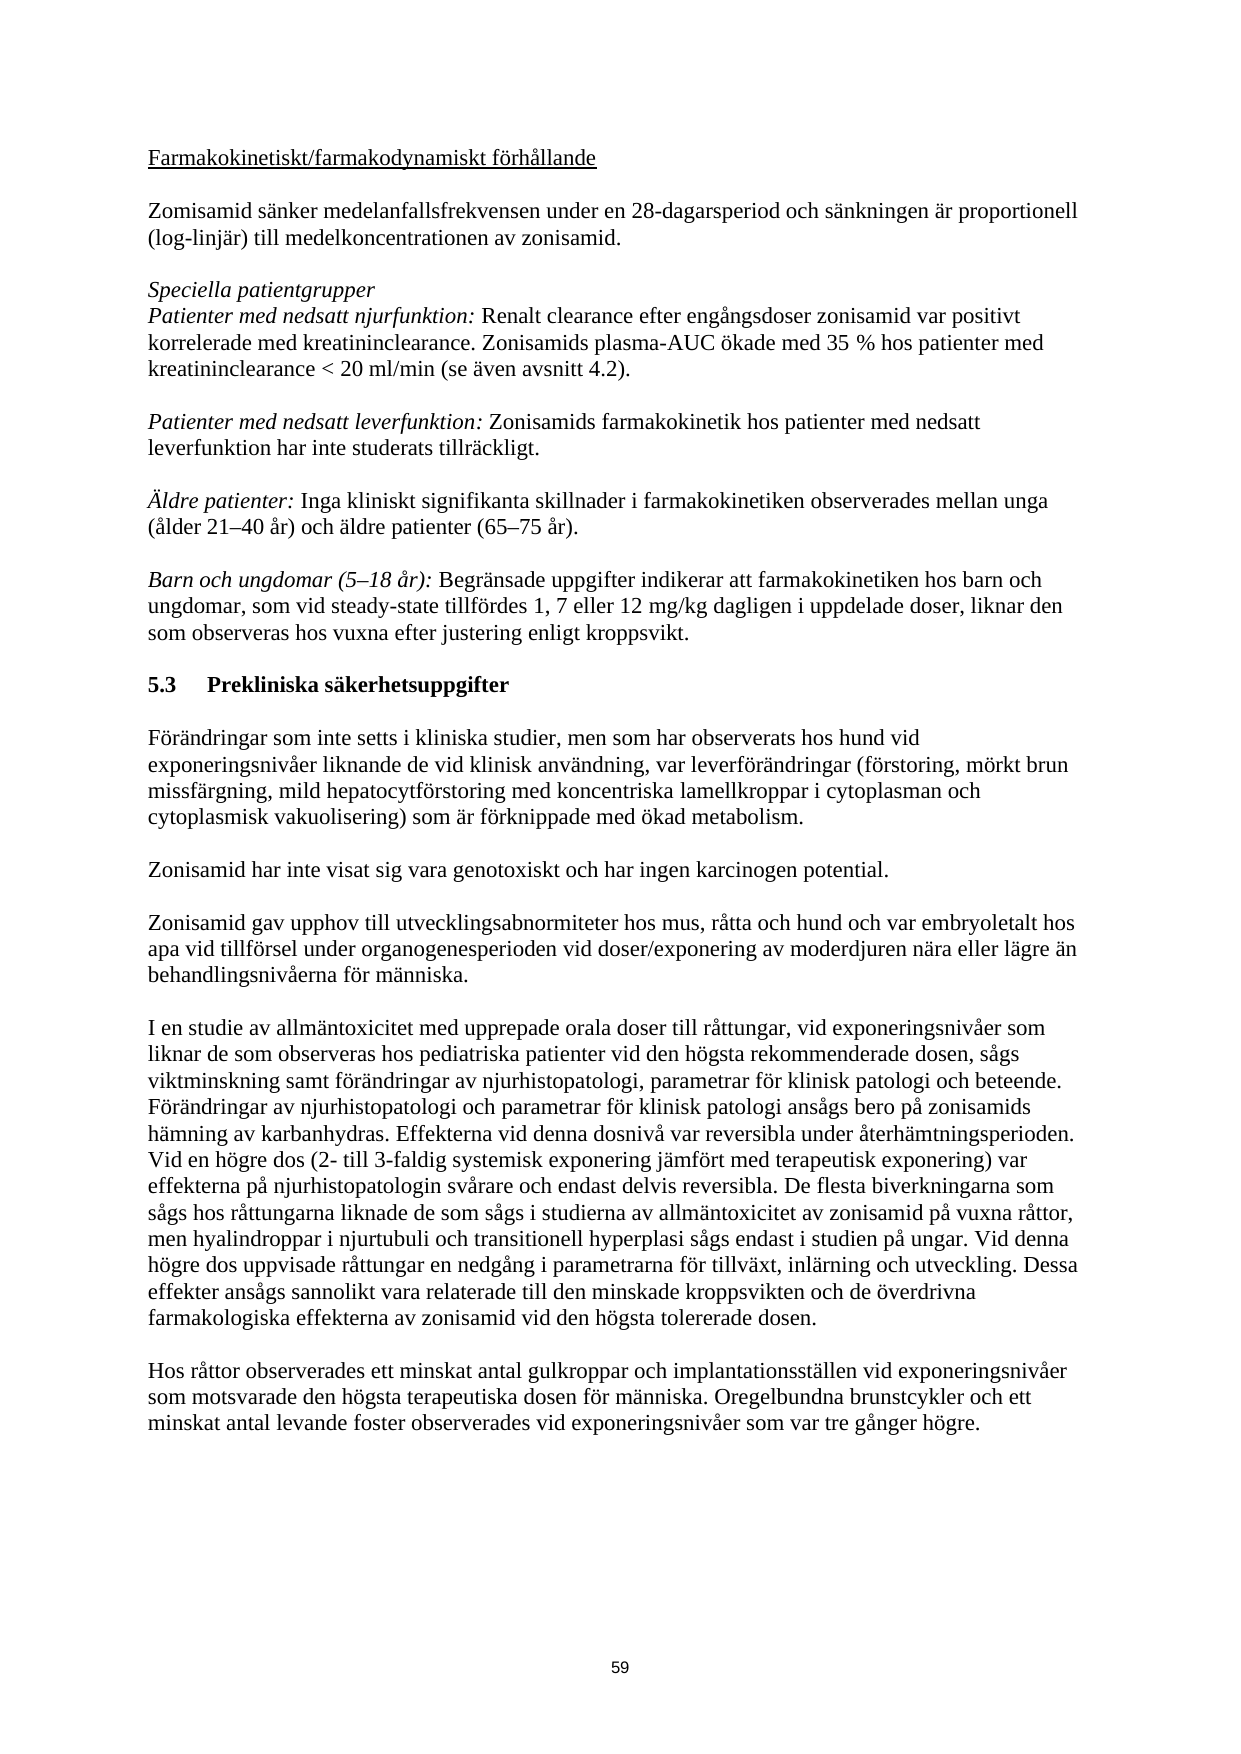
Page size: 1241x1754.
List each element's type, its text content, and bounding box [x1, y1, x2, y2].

text Zonisamid har inte visat sig vara genotoxiskt och har ingen karcinogen potential. [148, 856, 1092, 882]
text Barn och ungdomar (5–18 år): Begränsade uppgifter indikerar att farmakokinetiken hos barn och ungdomar, som vid steady-state tillfördes 1, 7 eller 12 mg/kg dagligen i uppdelade doser, liknar den som observeras hos vuxna efter justering enligt kroppsvikt. [148, 566, 1092, 645]
text 5.3 Prekliniska säkerhetsuppgifter [148, 672, 1092, 698]
text Patienter med nedsatt leverfunktion: Zonisamids farmakokinetik hos patienter med nedsatt leverfunktion har inte studerats tillräckligt. [148, 408, 1092, 461]
text Förändringar som inte setts i kliniska studier, men som har observerats hos hund vid exponeringsnivåer liknande de vid klinisk användning, var leverförändringar (förstoring, mörkt brun missfärgning, mild hepatocytförstoring med koncentriska lamellkroppar i cytoplasman och cytoplasmisk vakuolisering) som är förknippade med ökad metabolism. [148, 724, 1092, 830]
text Patienter med nedsatt njurfunktion: Renalt clearance efter engångsdoser zonisamid var positivt korrelerade med kreatininclearance. Zonisamids plasma-AUC ökade med 35 % hos patienter med kreatininclearance < 20 ml/min (se även avsnitt 4.2). [148, 303, 1092, 382]
text Speciella patientgrupper [148, 276, 1092, 303]
text Farmakokinetiskt/farmakodynamiskt förhållande [148, 144, 1092, 171]
text I en studie av allmäntoxicitet med upprepade orala doser till råttungar, vid exponeringsnivåer som liknar de som observeras hos pediatriska patienter vid den högsta rekommenderade dosen, sågs viktminskning samt förändringar av njurhistopatologi, parametrar för klinisk patologi och beteende. Förändringar av njurhistopatologi och parametrar för klinisk patologi ansågs bero på zonisamids hämning av karbanhydras. Effekterna vid denna dosnivå var reversibla under återhämtningsperioden. Vid en högre dos (2- till 3-faldig systemisk exponering jämfört med terapeutisk exponering) var effekterna på njurhistopatologin svårare och endast delvis reversibla. De flesta biverkningarna som sågs hos råttungarna liknade de som sågs i studierna av allmäntoxicitet av zonisamid på vuxna råttor, men hyalindroppar i njurtubuli och transitionell hyperplasi sågs endast i studien på ungar. Vid denna högre dos uppvisade råttungar en nedgång i parametrarna för tillväxt, inlärning och utveckling. Dessa effekter ansågs sannolikt vara relaterade till den minskade kroppsvikten och de överdrivna farmakologiska effekterna av zonisamid vid den högsta tolererade dosen. [148, 1014, 1092, 1330]
text Zomisamid sänker medelanfallsfrekvensen under en 28-dagarsperiod och sänkningen är proportionell (log-linjär) till medelkoncentrationen av zonisamid. [148, 197, 1092, 250]
text Hos råttor observerades ett minskat antal gulkroppar och implantationsställen vid exponeringsnivåer som motsvarade den högsta terapeutiska dosen för människa. Oregelbundna brunstcykler och ett minskat antal levande foster observerades vid exponeringsnivåer som var tre gånger högre. [148, 1357, 1092, 1436]
text Zonisamid gav upphov till utvecklingsabnormiteter hos mus, råtta och hund och var embryoletalt hos apa vid tillförsel under organogenesperioden vid doser/exponering av moderdjuren nära eller lägre än behandlingsnivåerna för människa. [148, 909, 1092, 988]
text Äldre patienter: Inga kliniskt signifikanta skillnader i farmakokinetiken observerades mellan unga (ålder 21–40 år) och äldre patienter (65–75 år). [148, 487, 1092, 540]
